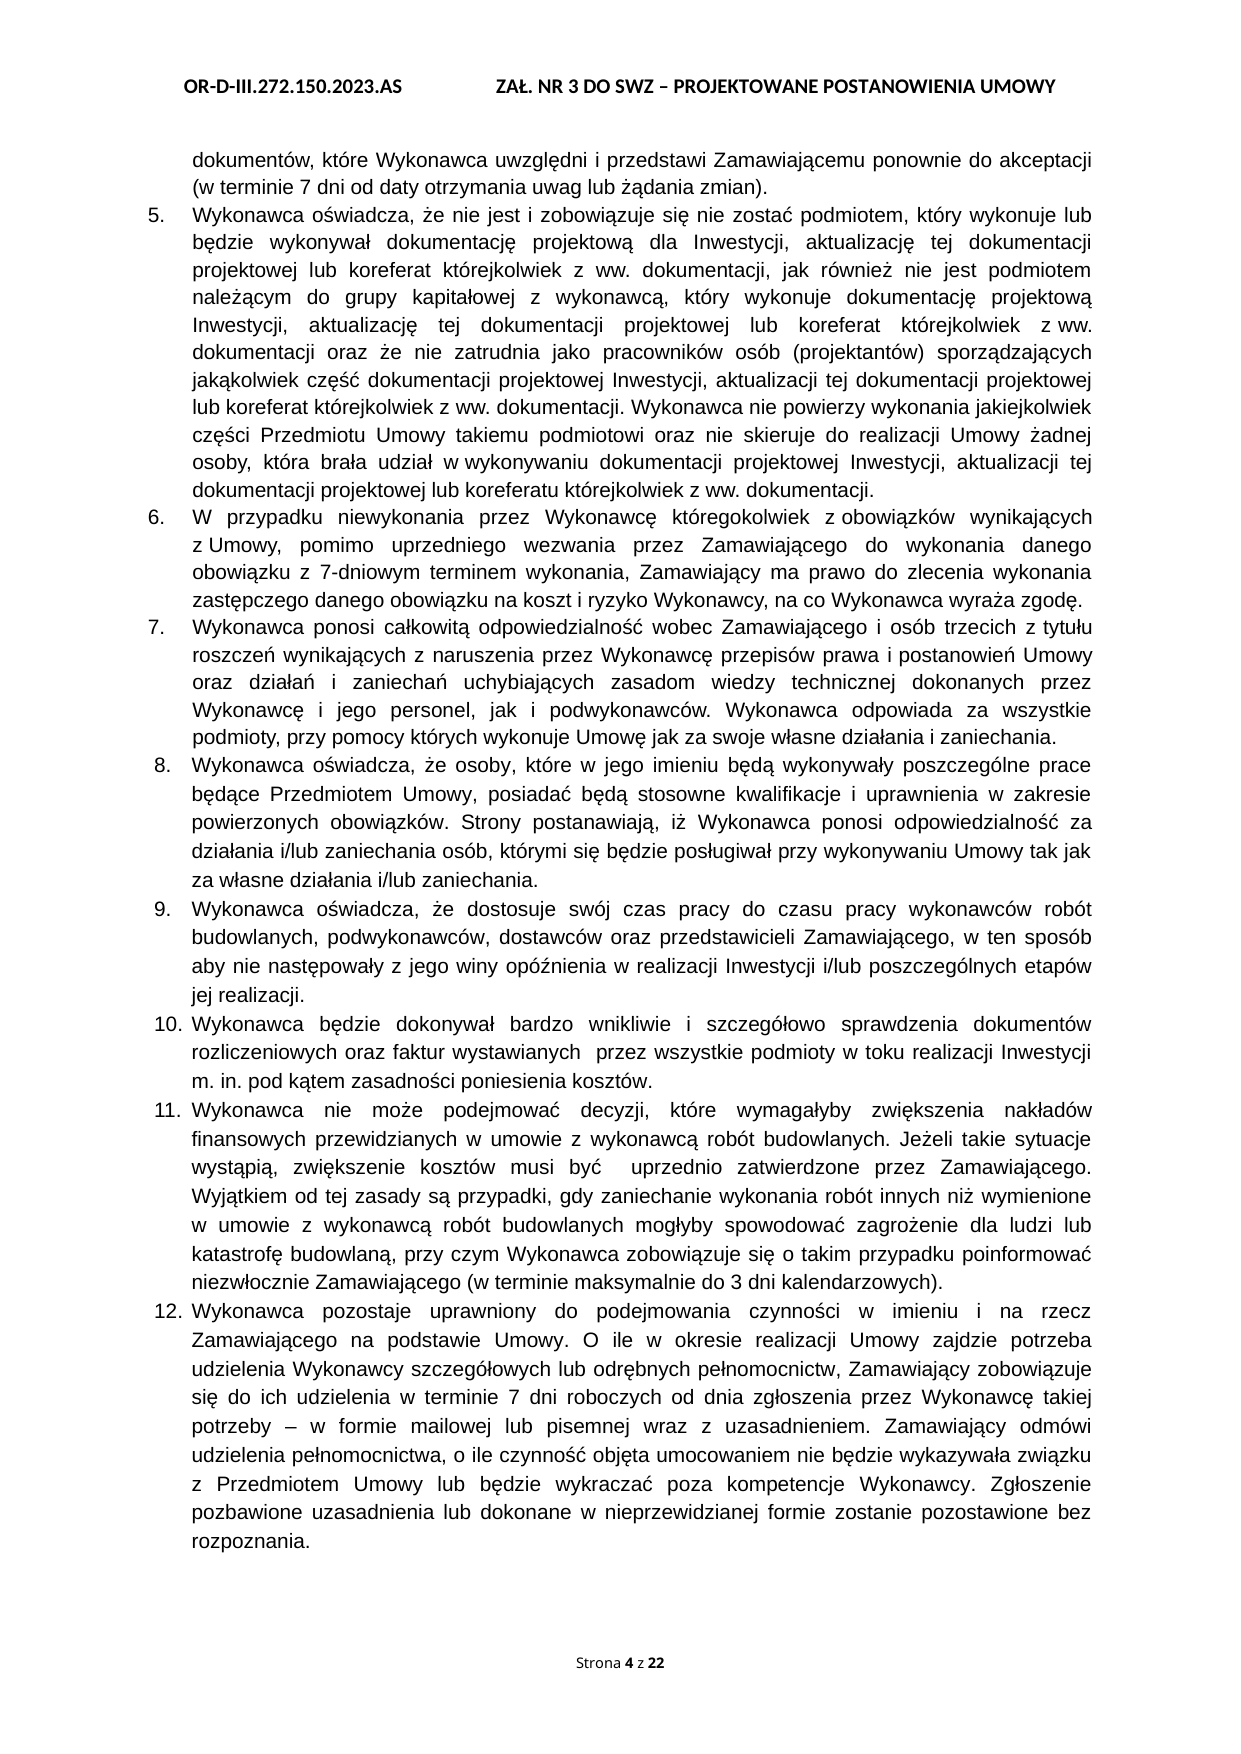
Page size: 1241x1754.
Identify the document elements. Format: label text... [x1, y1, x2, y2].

list Wykonawca oświadcza, że dostosuje swój czas pracy do czasu pracy wykonawców robót budowlanych, podwykonawców, dostawców oraz przedstawicieli Zamawiającego, w ten sposób aby nie następowały z jego winy opóźnienia w realizacji Inwestycji i/lub poszczególnych etapów jej realizacji. [154, 896, 1093, 1007]
list Wykonawca będzie dokonywał bardzo wnikliwie i szczegółowo sprawdzenia dokumentów rozliczeniowych oraz faktur wystawianych przez wszystkie podmioty w toku realizacji Inwestycji m. in. pod kątem zasadności poniesienia kosztów. [154, 1011, 1093, 1093]
list Wykonawca oświadcza, że osoby, które w jego imieniu będą wykonywały poszczególne prace będące Przedmiotem Umowy, posiadać będą stosowne kwalifikacje i uprawnienia w zakresie powierzonych obowiązków. Strony postanawiają, iż Wykonawca ponosi odpowiedzialność za działania i/lub zaniechania osób, którymi się będzie posługiwał przy wykonywaniu Umowy tak jak za własne działania i/lub zaniechania. [154, 753, 1093, 892]
list Wykonawca pozostaje uprawniony do podejmowania czynności w imieniu i na rzecz Zamawiającego na podstawie Umowy. O ile w okresie realizacji Umowy zajdzie potrzeba udzielenia Wykonawcy szczegółowych lub odrębnych pełnomocnictw, Zamawiający zobowiązuje się do ich udzielenia w terminie 7 dni roboczych od dnia zgłoszenia przez Wykonawcę takiej potrzeby – w formie mailowej lub pisemnej wraz z uzasadnieniem. Zamawiający odmówi udzielenia pełnomocnictwa, o ile czynność objęta umocowaniem nie będzie wykazywała związku z Przedmiotem Umowy lub będzie wykraczać poza kompetencje Wykonawcy. Zgłoszenie pozbawione uzasadnienia lub dokonane w nieprzewidzianej formie zostanie pozostawione bez rozpoznania. [154, 1299, 1093, 1553]
list Wykonawca nie może podejmować decyzji, które wymagałyby zwiększenia nakładów finansowych przewidzianych w umowie z wykonawcą robót budowlanych. Jeżeli takie sytuacje wystąpią, zwiększenie kosztów musi być uprzednio zatwierdzone przez Zamawiającego. Wyjątkiem od tej zasady są przypadki, gdy zaniechanie wykonania robót innych niż wymienione w umowie z wykonawcą robót budowlanych mogłyby spowodować zagrożenie dla ludzi lub katastrofę budowlaną, przy czym Wykonawca zobowiązuje się o takim przypadku poinformować niezwłocznie Zamawiającego (w terminie maksymalnie do 3 dni kalendarzowych). [154, 1098, 1093, 1294]
list Wykonawca ponosi całkowitą odpowiedzialność wobec Zamawiającego i osób trzecich z tytułu roszczeń wynikających z naruszenia przez Wykonawcę przepisów prawa i postanowień Umowy oraz działań i zaniechań uchybiających zasadom wiedzy technicznej dokonanych przez Wykonawcę i jego personel, jak i podwykonawców. Wykonawca odpowiada za wszystkie podmioty, przy pomocy których wykonuje Umowę jak za swoje własne działania i zaniechania. [148, 615, 1093, 749]
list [148, 148, 1093, 199]
list W przypadku niewykonania przez Wykonawcę któregokolwiek z obowiązków wynikających z Umowy, pomimo uprzedniego wezwania przez Zamawiającego do wykonania danego obowiązku z 7-dniowym terminem wykonania, Zamawiający ma prawo do zlecenia wykonania zastępczego danego obowiązku na koszt i ryzyko Wykonawcy, na co Wykonawca wyraża zgodę. [148, 505, 1093, 612]
list Wykonawca oświadcza, że nie jest i zobowiązuje się nie zostać podmiotem, który wykonuje lub będzie wykonywał dokumentację projektową dla Inwestycji, aktualizację tej dokumentacji projektowej lub koreferat którejkolwiek z ww. dokumentacji, jak również nie jest podmiotem należącym do grupy kapitałowej z wykonawcą, który wykonuje dokumentację projektową Inwestycji, aktualizację tej dokumentacji projektowej lub koreferat którejkolwiek z ww. dokumentacji oraz że nie zatrudnia jako pracowników osób (projektantów) sporządzających jakąkolwiek część dokumentacji projektowej Inwestycji, aktualizacji tej dokumentacji projektowej lub koreferat którejkolwiek z ww. dokumentacji. Wykonawca nie powierzy wykonania jakiejkolwiek części Przedmiotu Umowy takiemu podmiotowi oraz nie skieruje do realizacji Umowy żadnej osoby, która brała udział w wykonywaniu dokumentacji projektowej Inwestycji, aktualizacji tej dokumentacji projektowej lub koreferatu którejkolwiek z ww. dokumentacji. [148, 203, 1093, 502]
